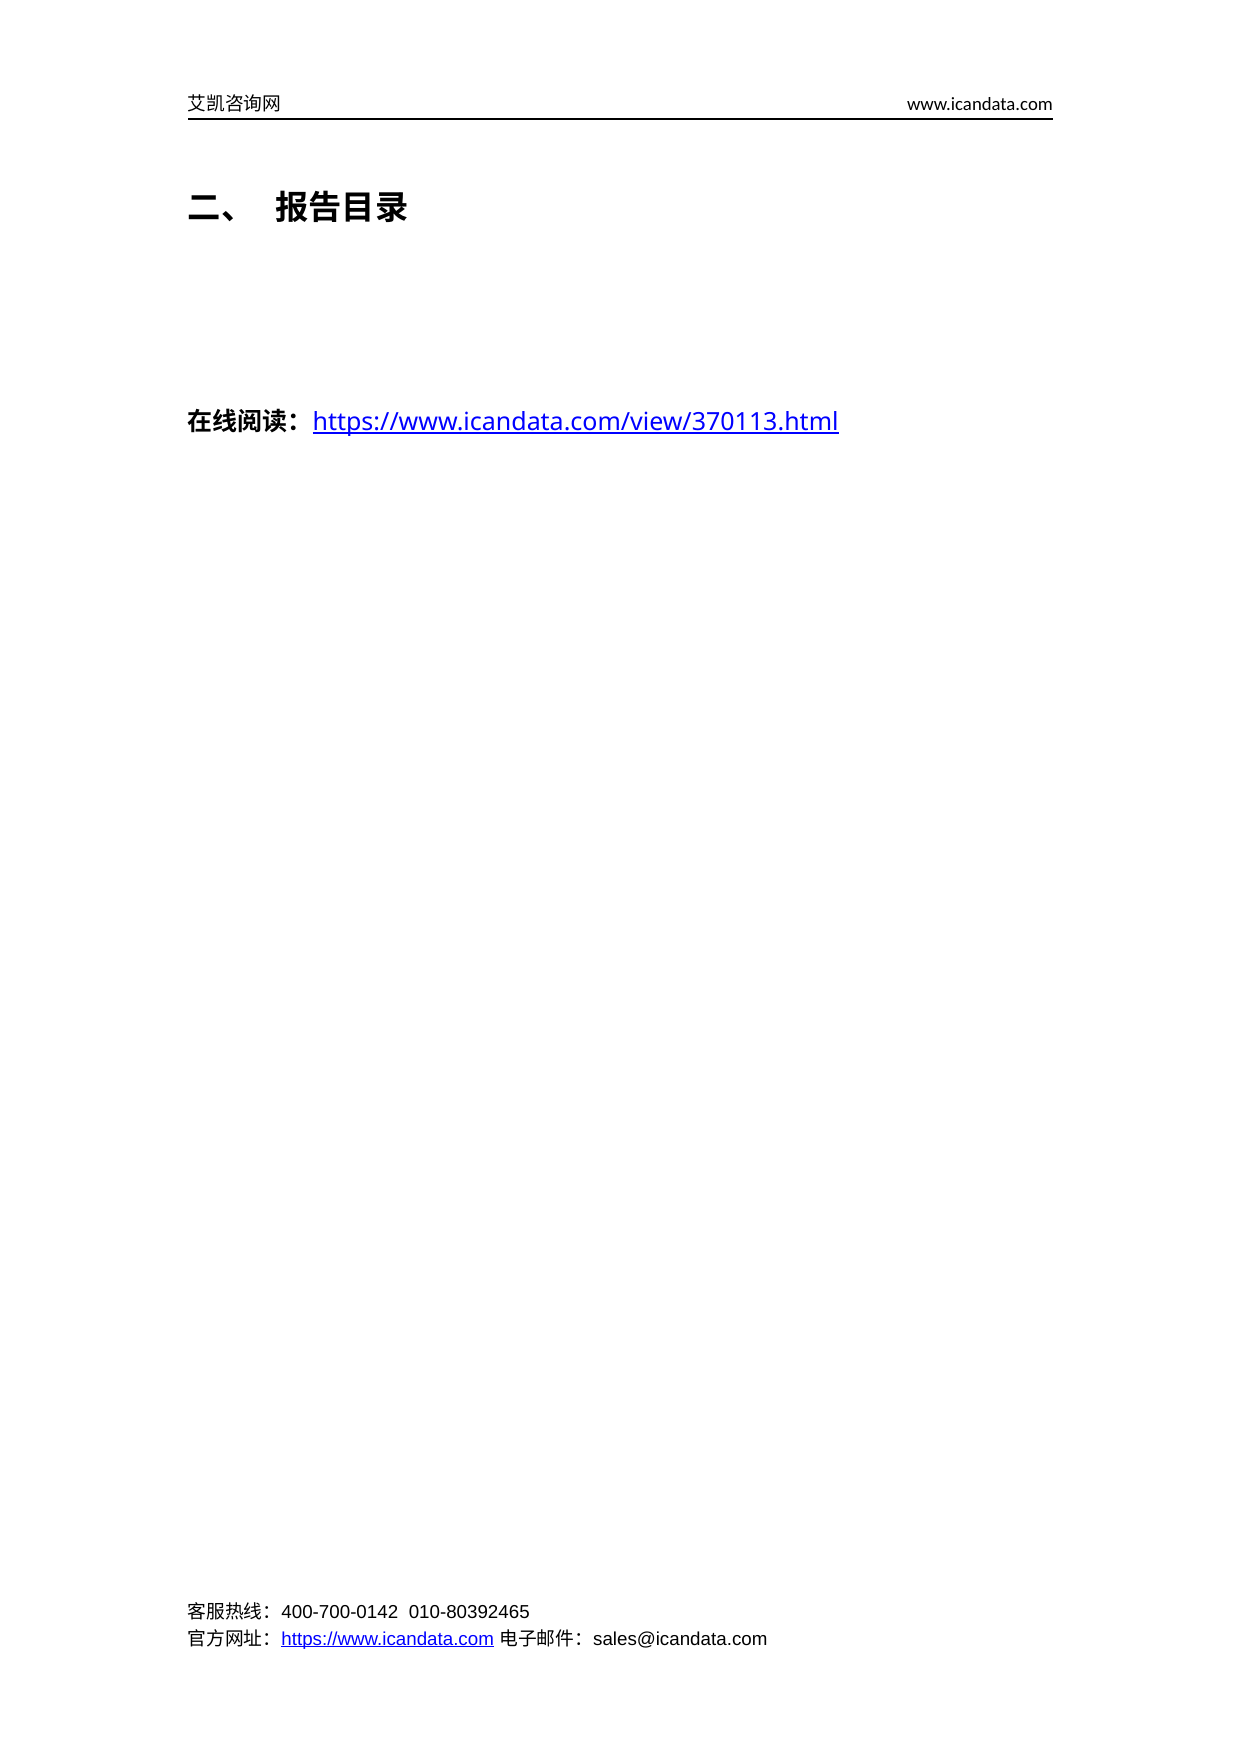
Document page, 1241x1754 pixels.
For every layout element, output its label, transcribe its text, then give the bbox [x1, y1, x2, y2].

text 在线阅读：https://www.icandata.com/view/370113.html [187, 387, 1053, 452]
subtitle 报告目录 [187, 172, 1053, 237]
